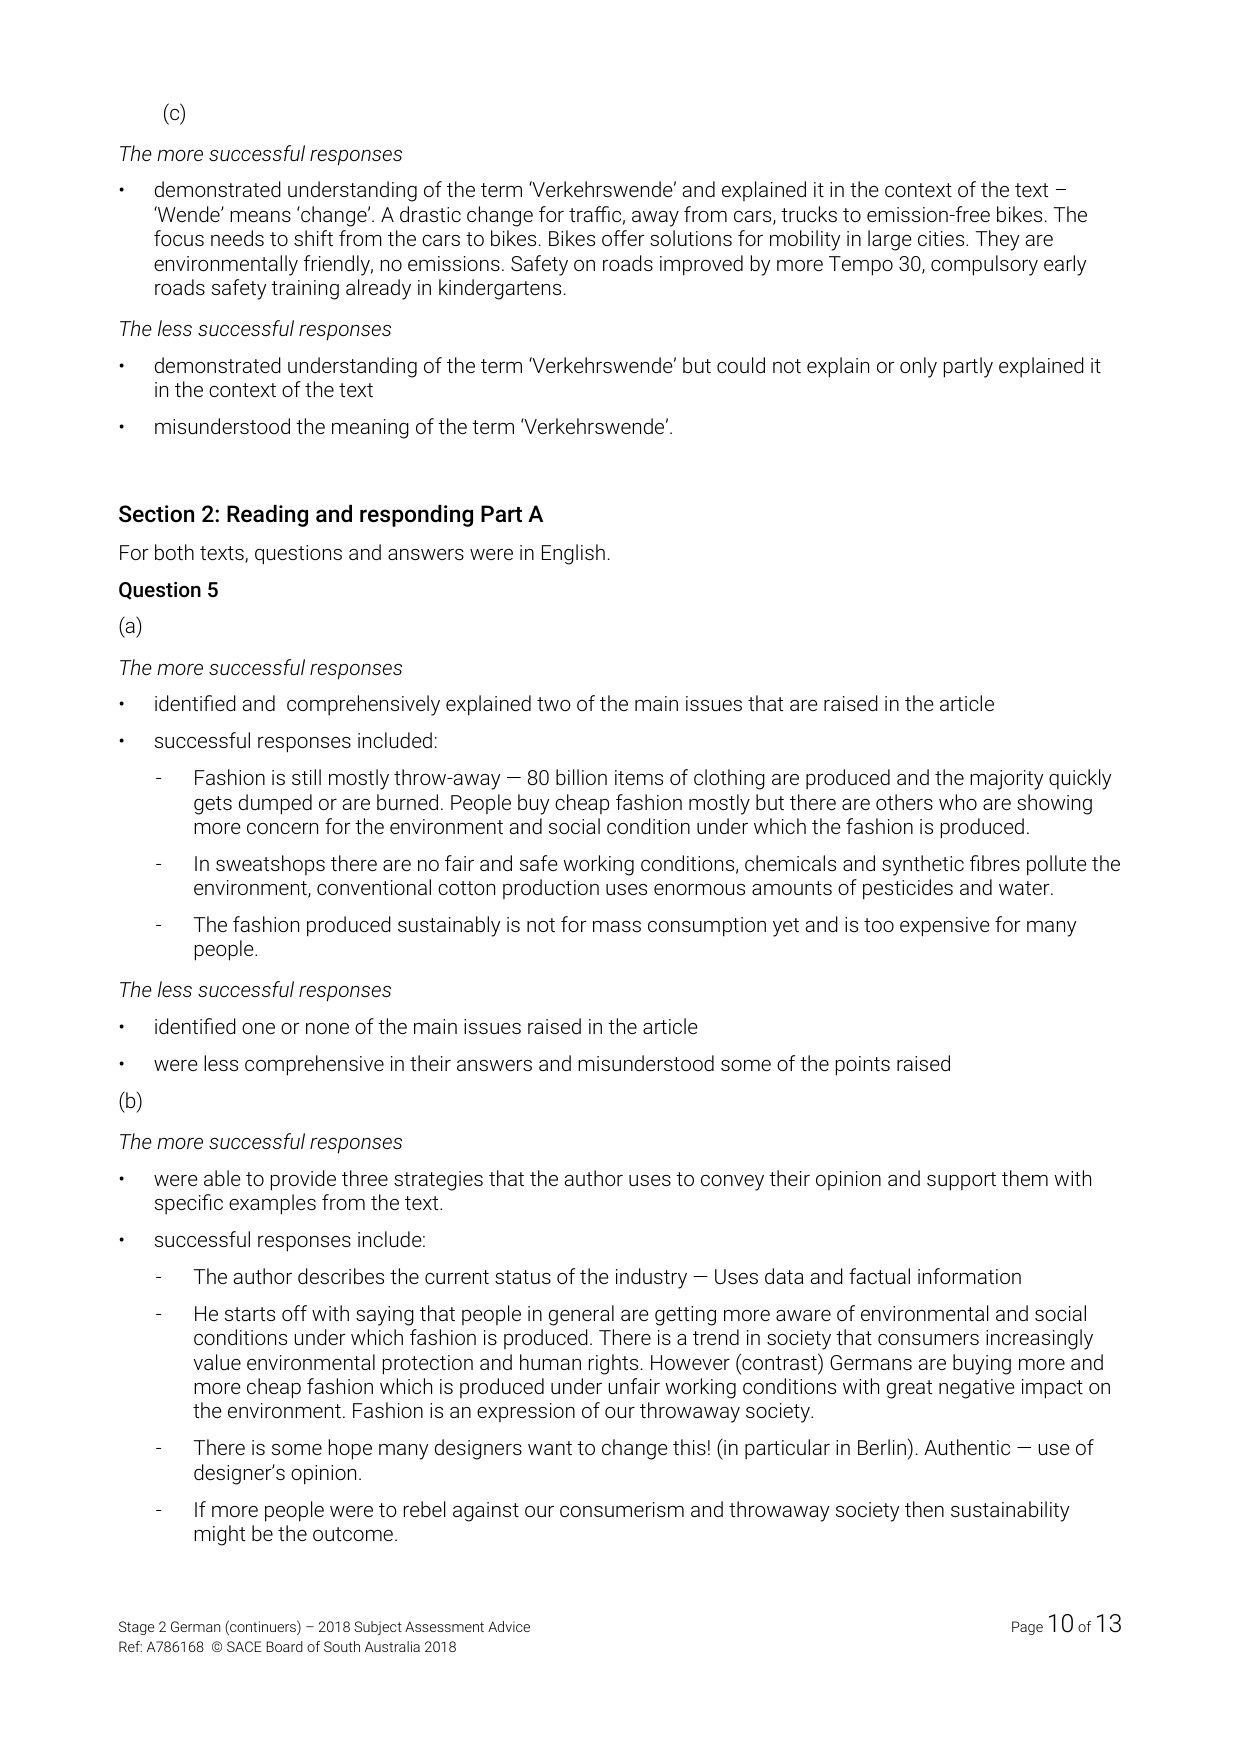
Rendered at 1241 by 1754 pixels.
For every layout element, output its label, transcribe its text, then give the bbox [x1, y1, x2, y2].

list misunderstood the meaning of the term ‘Verkehrswende’. [118, 415, 1122, 439]
list demonstrated understanding of the term ‘Verkehrswende’ and explained it in the context of the text – ‘Wende’ means ‘change’. A drastic change for traffic, away from cars, trucks to emission-free bikes. The focus needs to shift from the cars to bikes. Bikes offer solutions for mobility in large cities. They are environmentally friendly, no emissions. Safety on roads improved by more Tempo 30, compulsory early roads safety training already in kindergartens. [118, 178, 1122, 300]
subtitle Section 2: Reading and responding Part A [118, 501, 1122, 528]
list If more people were to rebel against our consumerism and throwaway society then sustainability might be the outcome. [156, 1498, 1122, 1546]
list In sweatshops there are no fair and safe working conditions, chemicals and synthetic fibres pollute the environment, conventional cotton production uses enormous amounts of pesticides and water. [156, 852, 1122, 901]
list (c) [162, 101, 1122, 125]
text The more successful responses [118, 656, 1122, 680]
text Question 5 [118, 578, 1122, 602]
list (a) [118, 614, 1122, 639]
list He starts off with saying that people in general are getting more aware of environmental and social conditions under which fashion is produced. There is a trend in society that consumers increasingly value environmental protection and human rights. However (contrast) Germans are buying more and more cheap fashion which is produced under unfair working conditions with great negative impact on the environment. Fashion is an expression of our throwaway society. [156, 1302, 1122, 1424]
list were less comprehensive in their answers and misunderstood some of the points raised [118, 1052, 1122, 1077]
text The more successful responses [118, 1130, 1122, 1154]
text For both texts, questions and answers were in English. [118, 541, 1122, 565]
list Fashion is still mostly throw-away — 80 billion items of clothing are produced and the majority quickly gets dumped or are burned. People buy cheap fashion mostly but there are others who are showing more concern for the environment and social condition under which the fashion is produced. [156, 766, 1122, 839]
list successful responses included: [118, 729, 1122, 754]
text The less successful responses [118, 317, 1122, 341]
list (b) [118, 1089, 1122, 1113]
list The fashion produced sustainably is not for mass consumption yet and is too expensive for many people. [156, 913, 1122, 962]
text The less successful responses [118, 978, 1122, 1003]
list demonstrated understanding of the term ‘Verkehrswende’ but could not explain or only partly explained it in the context of the text [118, 354, 1122, 403]
text The more successful responses [118, 142, 1122, 166]
list identified one or none of the main issues raised in the article [118, 1015, 1122, 1040]
list were able to provide three strategies that the author uses to convey their opinion and support them with specific examples from the text. [118, 1167, 1122, 1216]
list successful responses include: [118, 1228, 1122, 1253]
list The author describes the current status of the industry — Uses data and factual information [156, 1265, 1122, 1289]
list identified and comprehensively explained two of the main issues that are raised in the article [118, 692, 1122, 717]
list There is some hope many designers want to change this! (in particular in Berlin). Authentic — use of designer’s opinion. [156, 1436, 1122, 1485]
